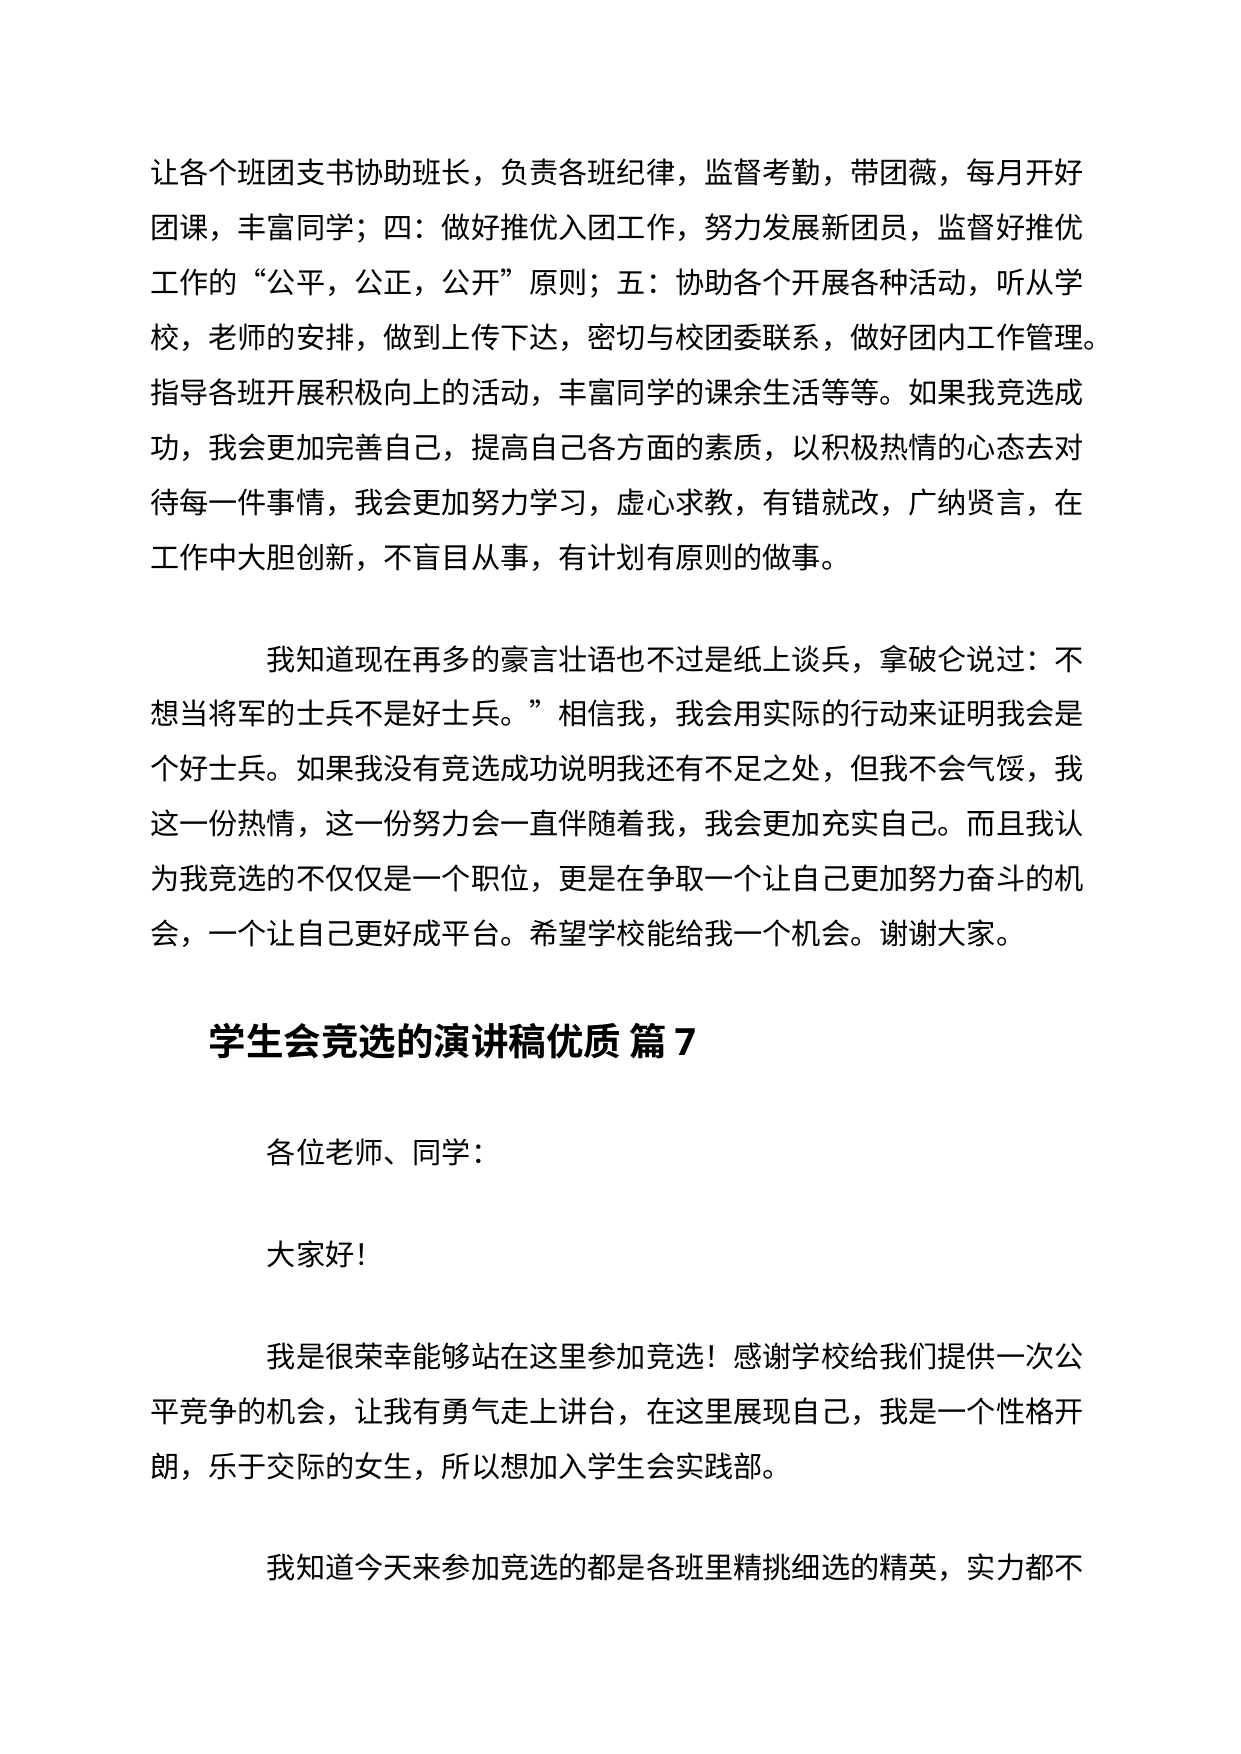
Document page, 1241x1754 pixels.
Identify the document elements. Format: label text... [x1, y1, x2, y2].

text 大家好！ [150, 1232, 1090, 1274]
text 我知道现在再多的豪言壮语也不过是纸上谈兵，拿破仑说过：不想当将军的士兵不是好士兵。”相信我，我会用实际的行动来证明我会是个好士兵。如果我没有竞选成功说明我还有不足之处，但我不会气馁，我这一份热情，这一份努力会一直伴随着我，我会更加充实自己。而且我认为我竞选的不仅仅是一个职位，更是在争取一个让自己更加努力奋斗的机会，一个让自己更好成平台。希望学校能给我一个机会。谢谢大家。 [150, 636, 1090, 953]
text 各位老师、同学： [150, 1130, 1090, 1172]
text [150, 1545, 1090, 1587]
text 我是很荣幸能够站在这里参加竞选！感谢学校给我们提供一次公平竞争的机会，让我有勇气走上讲台，在这里展现自己，我是一个性格开朗，乐于交际的女生，所以想加入学生会实践部。 [150, 1333, 1090, 1486]
text 学生会竞选的演讲稿优质 篇7 [150, 1012, 1090, 1067]
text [150, 150, 1090, 577]
